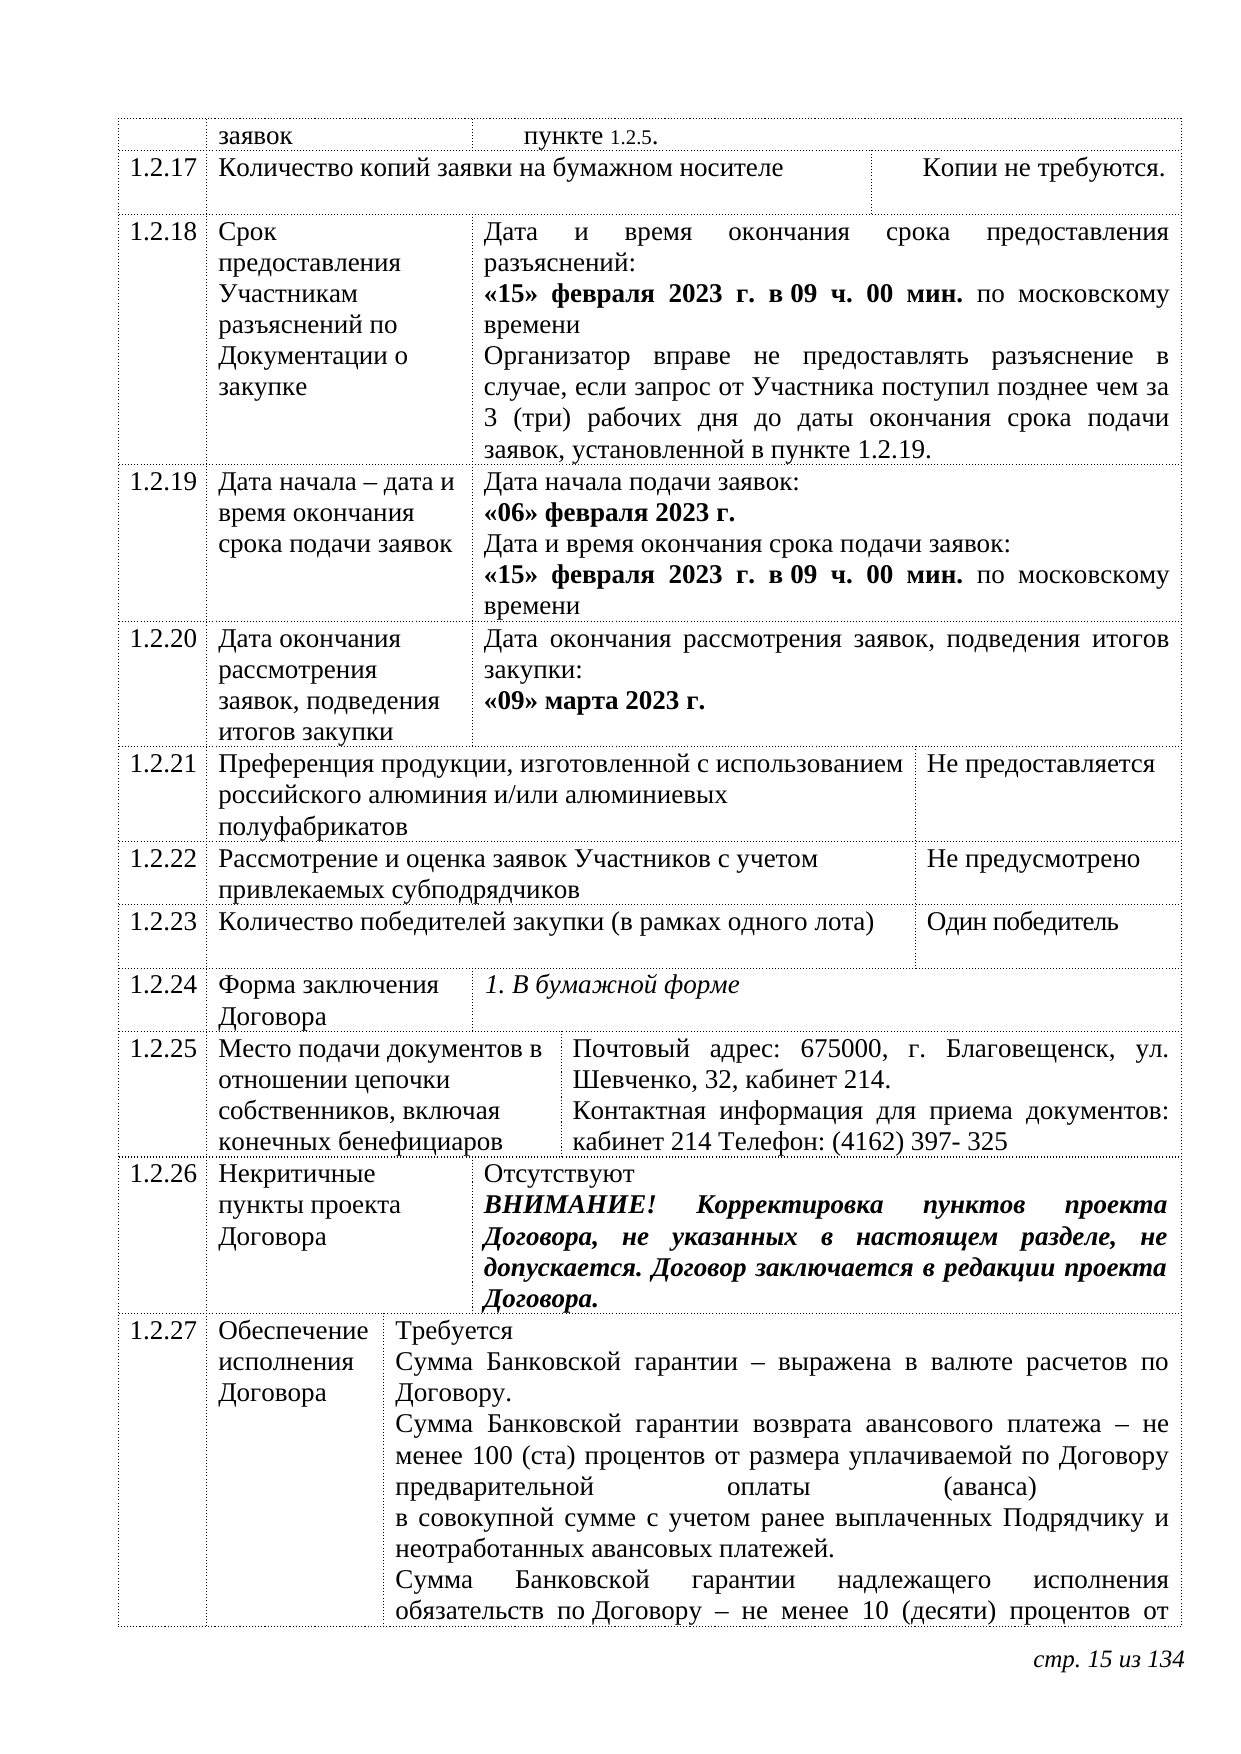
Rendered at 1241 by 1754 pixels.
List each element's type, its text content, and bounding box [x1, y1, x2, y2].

table_cell Копии не требуются. [871, 150, 1181, 214]
table_cell [118, 1313, 207, 1626]
table_cell Дата начала подачи заявок: «06» февраля 2023 г. Дата и время окончания срока подачи заявок: «15» февраля 2023 г. в 09 ч. 00 мин. по московскому времени [473, 464, 1181, 621]
table_cell Некритичные пункты проекта Договора [207, 1156, 472, 1313]
table_cell Место подачи документов в отношении цепочки собственников, включая конечных бенефициаров [207, 1031, 561, 1156]
table_cell Рассмотрение и оценка заявок Участников с учетом привлекаемых субподрядчиков [207, 841, 915, 904]
table_cell [118, 968, 207, 1031]
table_cell Дата начала – дата и время окончания срока подачи заявок [207, 464, 472, 621]
table_cell Отсутствуют ВНИМАНИЕ! Корректировка пунктов проекта Договора, не указанных в настоящем разделе, не допускается. Договор заключается в редакции проекта Договора. [473, 1156, 1181, 1313]
table_cell [118, 904, 207, 967]
table_cell Количество победителей закупки (в рамках одного лота) [207, 904, 915, 967]
table_cell Один победитель [915, 904, 1181, 967]
table_cell [118, 118, 207, 150]
table_cell Дата окончания рассмотрения заявок, подведения итогов закупки: «09» марта 2023 г. [473, 621, 1181, 746]
table_cell Дата и время окончания срока предоставления разъяснений: «15» февраля 2023 г. в 09 ч. 00 мин. по московскому времени Организатор вправе не предоставлять разъяснение в случае, если запрос от Участника поступил позднее чем за 3 (три) рабочих дня до даты окончания срока подачи заявок, установленной в пункте 1.2.19. [473, 214, 1181, 464]
table_cell Форма заключения Договора [207, 968, 472, 1031]
table_cell Преференция продукции, изготовленной с использованием российского алюминия и/или алюминиевых полуфабрикатов [207, 746, 915, 841]
table_cell Не предоставляется [915, 746, 1181, 841]
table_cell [207, 1313, 384, 1626]
table_cell [118, 464, 207, 621]
table_cell [118, 1156, 207, 1313]
table_cell [118, 214, 207, 464]
table_cell Не предусмотрено [915, 841, 1181, 904]
table_cell [118, 746, 207, 841]
table_cell Дата окончания рассмотрения заявок, подведения итогов закупки [207, 621, 472, 746]
table_cell [118, 841, 207, 904]
table_cell Почтовый адрес: 675000, г. Благовещенск, ул. Шевченко, 32, кабинет 214. Контактная информация для приема документов: кабинет 214 Телефон: (4162) 397- 325 [561, 1031, 1181, 1156]
table_cell [118, 621, 207, 746]
table_cell [118, 150, 207, 214]
table_cell Место подачи заявок [207, 118, 472, 150]
table_cell [118, 1031, 207, 1156]
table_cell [473, 118, 1181, 150]
table_cell 1. В бумажной форме [473, 968, 1181, 1031]
table_cell Срок предоставления Участникам разъяснений по Документации о закупке [207, 214, 472, 464]
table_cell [384, 1313, 1181, 1626]
table_cell Количество копий заявки на бумажном носителе [207, 150, 871, 214]
